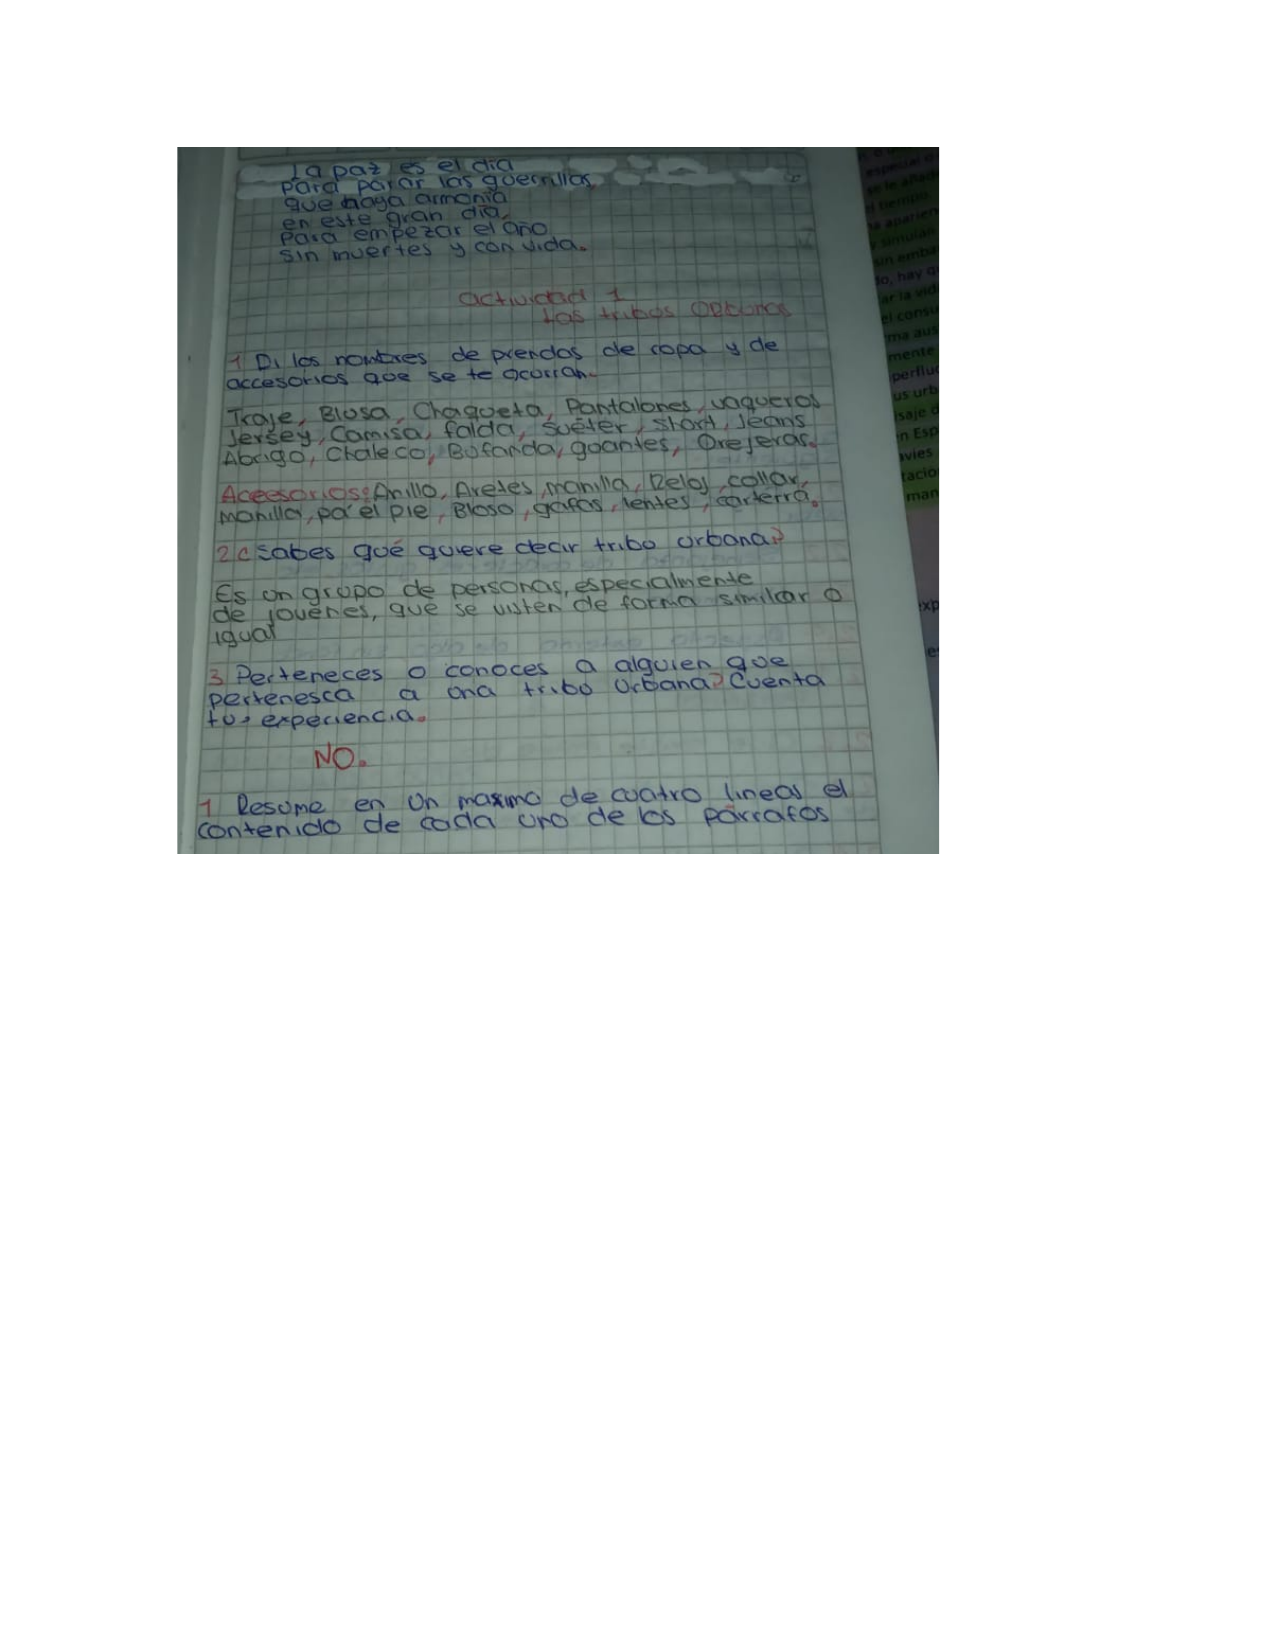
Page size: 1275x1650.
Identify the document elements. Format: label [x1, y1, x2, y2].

picture [177, 147, 940, 854]
